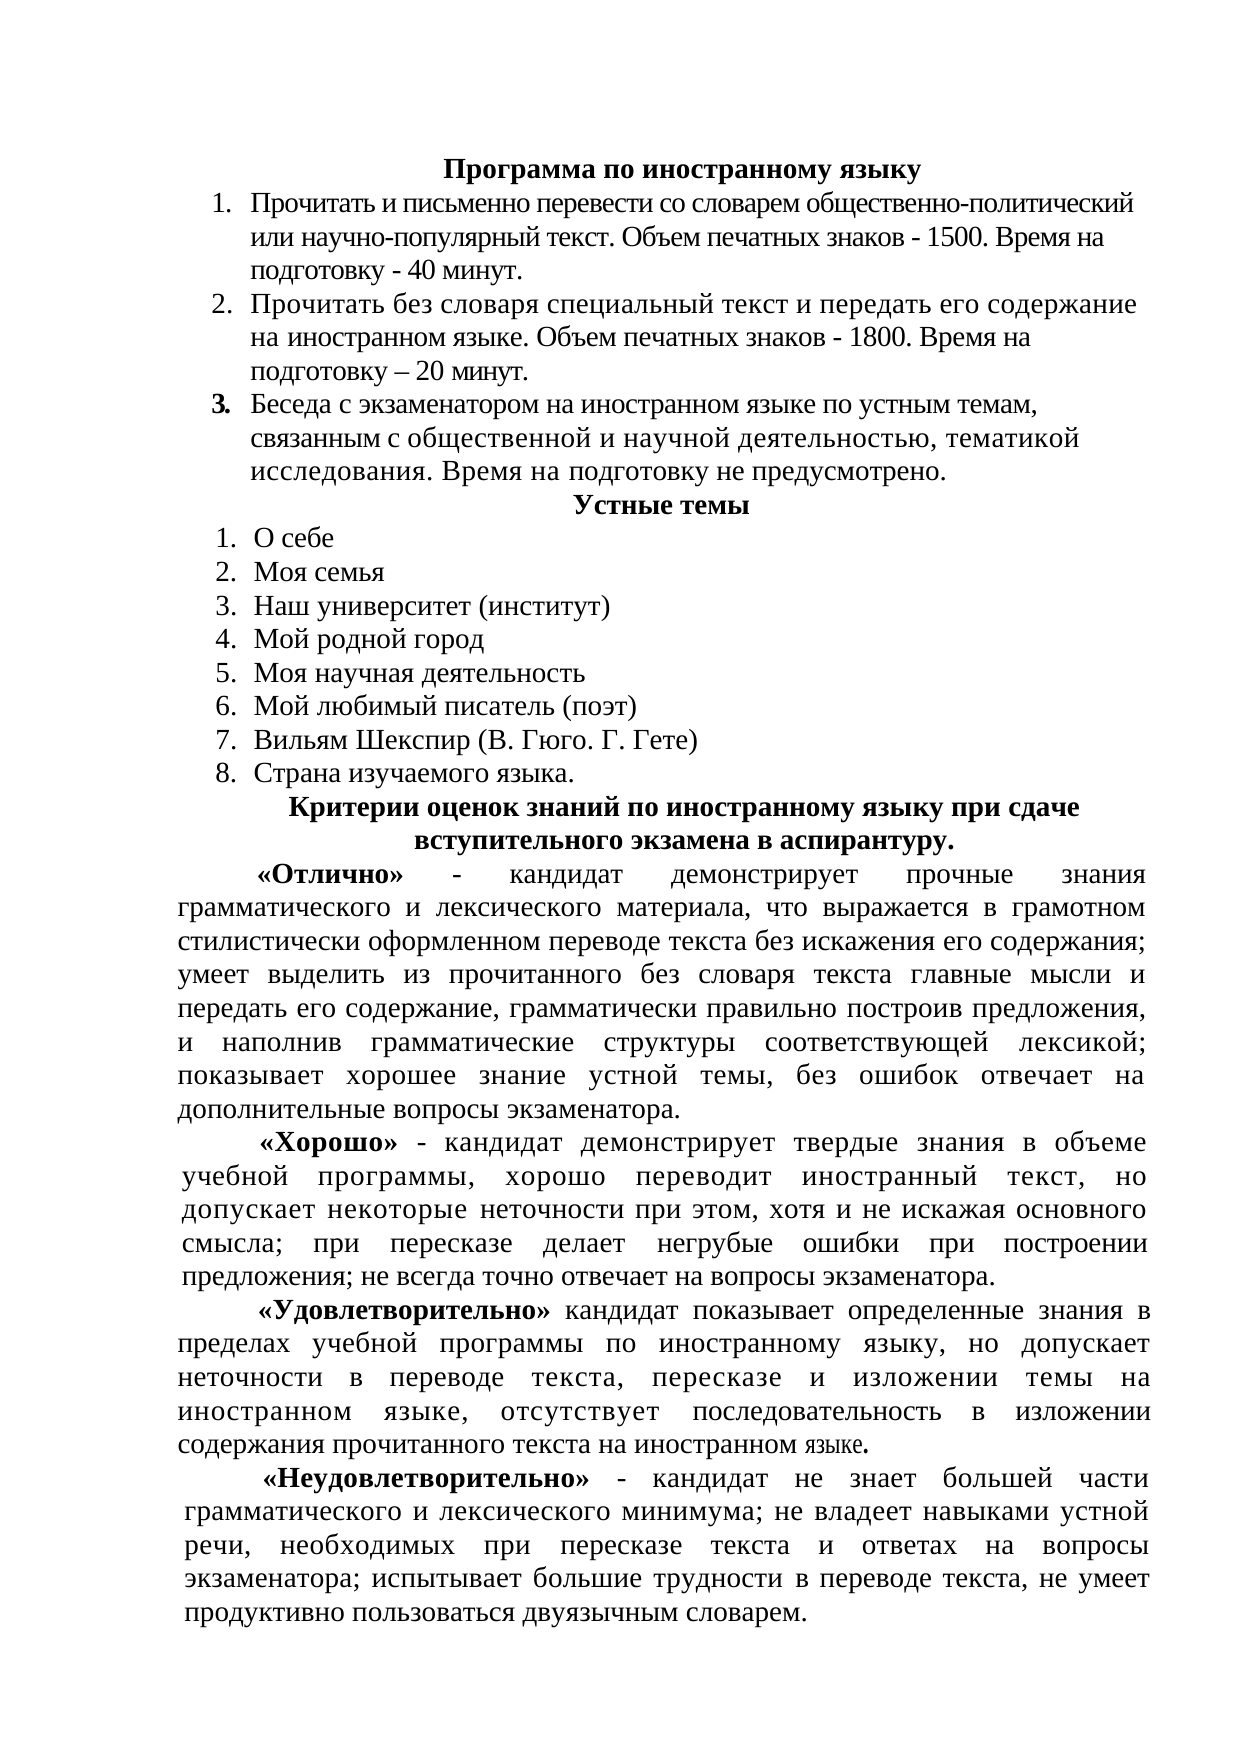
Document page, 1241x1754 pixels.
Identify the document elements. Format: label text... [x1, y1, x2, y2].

text Программа по иностранному языку [213, 152, 1152, 185]
list Беседа с экзаменатором на иностранном языке по устным темам, связанным с общественной и научной деятельностью, тематикой исследования. Время на подготовку не предусмотрено. [211, 386, 1152, 487]
list Прочитать без словаря специальный текст и передать его содержание на иностранном языке. Объем печатных знаков - 1800. Время на подготовку – 20 минут. [211, 286, 1152, 386]
list О себе [215, 521, 1152, 554]
text «Удовлетворительно» кандидат показывает определенные знания в пределах учебной программы по иностранному языку, но допускает неточности в переводе текста, пересказе и изложении темы на иностранном языке, отсутствует последовательность в изложении содержания прочитанного текста на иностранном языке. [177, 1292, 1152, 1460]
list Наш университет (институт) [215, 588, 1152, 621]
list Моя научная деятельность [215, 655, 1152, 688]
text «Отлично» - кандидат демонстрирует прочные знания грамматического и лексического материала, что выражается в грамотном стилистически оформленном переводе текста без искажения его содержания; умеет выделить из прочитанного без словаря текста главные мысли и передать его содержание, грамматически правильно построив предложения, и наполнив грамматические структуры соответствующей лексикой; показывает хорошее знание устной темы, без ошибок отвечает на дополнительные вопросы экзаменатора. [177, 856, 1147, 1124]
list Мой любимый писатель (поэт) [215, 688, 1152, 722]
list Моя семья [215, 554, 1152, 588]
list Прочитать и письменно перевести со словарем общественно-политический или научно-популярный текст. Объем печатных знаков - 1500. Время на подготовку - 40 минут. [211, 185, 1152, 286]
text «Хорошо» - кандидат демонстрирует твердые знания в объеме учебной программы, хорошо переводит иностранный текст, но допускает некоторые неточности при этом, хотя и не искажая основного смысла; при пересказе делает негрубые ошибки при построении предложения; не всегда точно отвечает на вопросы экзаменатора. [182, 1124, 1148, 1292]
text «Неудовлетворительно» - кандидат не знает большей части грамматического и лексического минимума; не владеет навыками устной речи, необходимых при пересказе текста и ответах на вопросы экзаменатора; испытывает большие трудности в переводе текста, не умеет продуктивно пользоваться двуязычным словарем. [184, 1460, 1150, 1627]
text Устные темы [177, 487, 1144, 521]
list Мой родной город [215, 621, 1152, 655]
list Вильям Шекспир (В. Гюго. Г. Гете) [215, 722, 1152, 755]
text Критерии оценок знаний по иностранному языку при сдаче вступительного экзамена в аспирантуру. [217, 789, 1152, 856]
list Страна изучаемого языка. [215, 755, 1152, 789]
